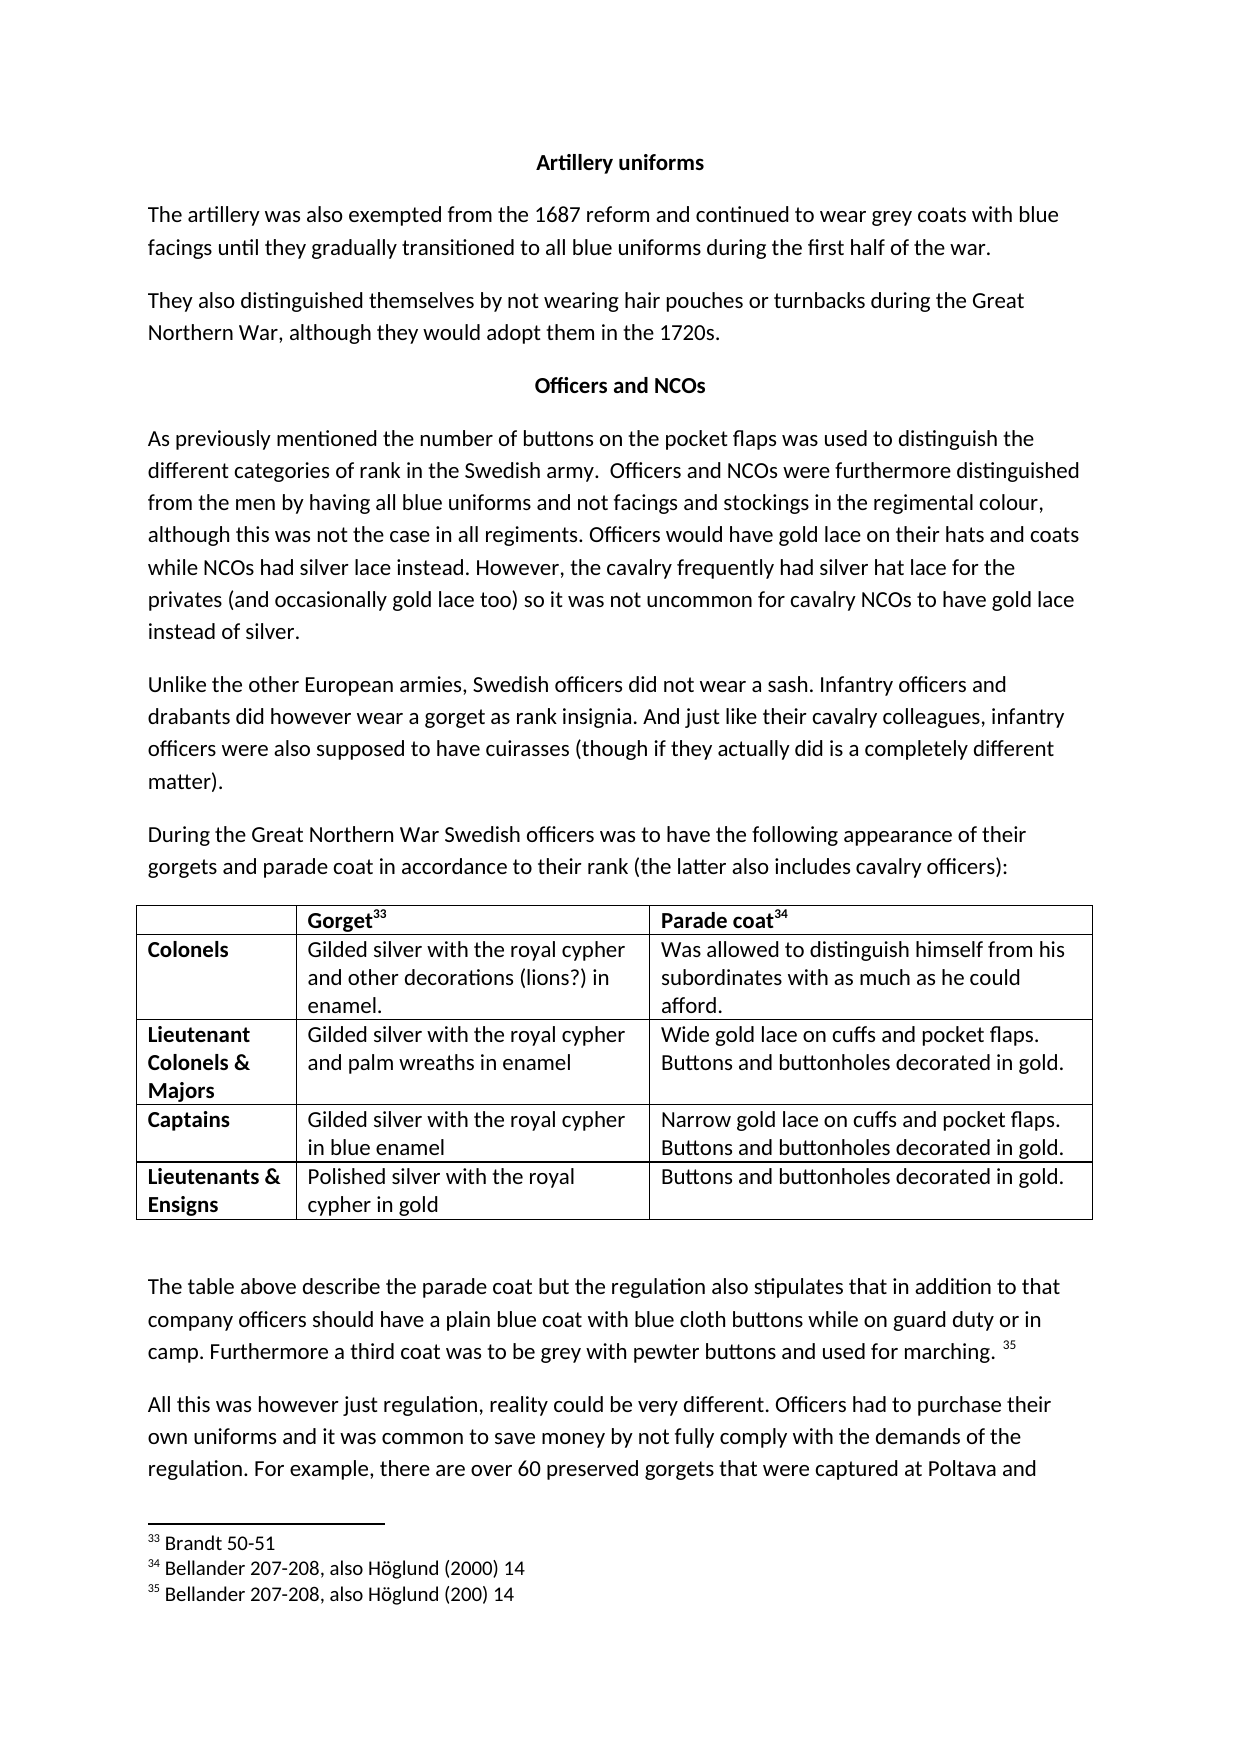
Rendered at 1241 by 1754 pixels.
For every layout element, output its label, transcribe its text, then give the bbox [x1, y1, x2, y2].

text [148, 1390, 1093, 1482]
text The table above describe the parade coat but the regulation also stipulates that in addition to that company officers should have a plain blue coat with blue cloth buttons while on guard duty or in camp. Furthermore a third coat was to be grey with pewter buttons and used for marching. [148, 1272, 1093, 1365]
table_cell Polished silver with the royal cypher in gold [297, 1163, 649, 1218]
text Officers and NCOs [148, 371, 1093, 399]
table_cell Buttons and buttonholes decorated in gold. [650, 1163, 1092, 1218]
table_header [137, 906, 296, 934]
table_cell Was allowed to distinguish himself from his subordinates with as much as he could afford. [650, 935, 1092, 1019]
table_cell Narrow gold lace on cuffs and pocket flaps. Buttons and buttonholes decorated in gold. [650, 1105, 1092, 1161]
text As previously mentioned the number of buttons on the pocket flaps was used to distinguish the different categories of rank in the Swedish army. Officers and NCOs were furthermore distinguished from the men by having all blue uniforms and not facings and stockings in the regimental colour, although this was not the case in all regiments. Officers would have gold lace on their hats and coats while NCOs had silver lace instead. However, the cavalry frequently had silver hat lace for the privates (and occasionally gold lace too) so it was not uncommon for cavalry NCOs to have gold lace instead of silver. [148, 424, 1093, 645]
table_cell Lieutenant Colonels & Majors [137, 1020, 296, 1104]
table_cell Captains [137, 1105, 296, 1161]
table_header Parade coat [650, 906, 1092, 934]
table_cell Gilded silver with the royal cypher and other decorations (lions?) in enamel. [297, 935, 649, 1019]
text They also distinguished themselves by not wearing hair pouches or turnbacks during the Great Northern War, although they would adopt them in the 1720s. [148, 286, 1093, 346]
table_cell Lieutenants & Ensigns [137, 1163, 296, 1218]
table_header Gorget [297, 906, 649, 934]
table_cell Colonels [137, 935, 296, 1019]
table_cell Gilded silver with the royal cypher in blue enamel [297, 1105, 649, 1161]
table_cell Gilded silver with the royal cypher and palm wreaths in enamel [297, 1020, 649, 1104]
table_cell Wide gold lace on cuffs and pocket flaps. Buttons and buttonholes decorated in gold. [650, 1020, 1092, 1104]
text Artillery uniforms [148, 148, 1093, 176]
text During the Great Northern War Swedish officers was to have the following appearance of their gorgets and parade coat in accordance to their rank (the latter also includes cavalry officers): [148, 820, 1093, 880]
text The artillery was also exempted from the 1687 reform and continued to wear grey coats with blue facings until they gradually transitioned to all blue uniforms during the first half of the war. [148, 201, 1093, 261]
text Unlike the other European armies, Swedish officers did not wear a sash. Infantry officers and drabants did however wear a gorget as rank insignia. And just like their cavalry colleagues, infantry officers were also supposed to have cuirasses (though if they actually did is a completely different matter). [148, 670, 1093, 795]
